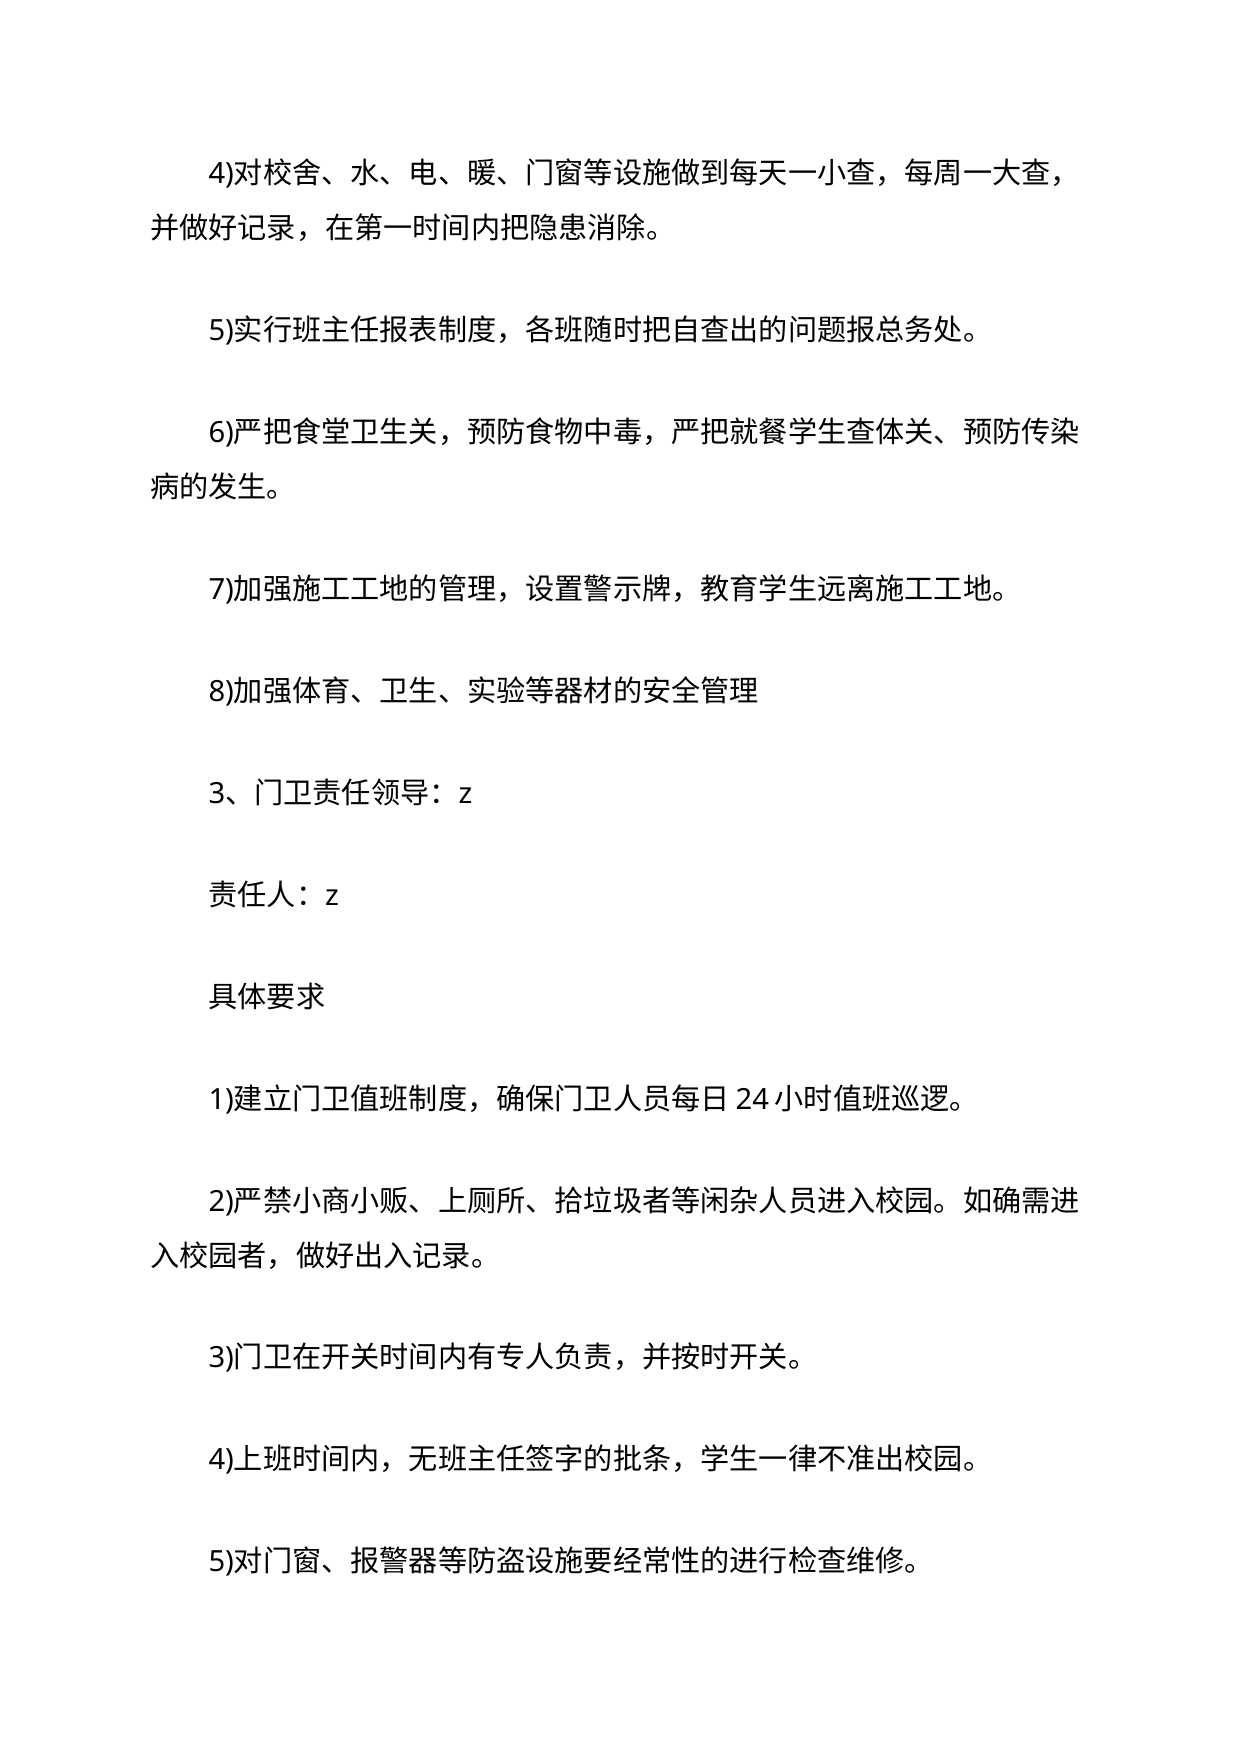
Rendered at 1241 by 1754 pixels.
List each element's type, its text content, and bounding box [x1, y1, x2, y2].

text 1)建立门卫值班制度，确保门卫人员每日24小时值班巡逻。 [150, 1075, 1090, 1118]
text 4)上班时间内，无班主任签字的批条，学生一律不准出校园。 [150, 1436, 1090, 1478]
text 8)加强体育、卫生、实验等器材的安全管理 [150, 667, 1090, 710]
text 3)门卫在开关时间内有专人负责，并按时开关。 [150, 1334, 1090, 1376]
text 责任人：z [150, 871, 1090, 914]
text 具体要求 [150, 973, 1090, 1016]
text 7)加强施工工地的管理，设置警示牌，教育学生远离施工工地。 [150, 566, 1090, 608]
text 3、门卫责任领导：z [150, 769, 1090, 812]
text 6)严把食堂卫生关，预防食物中毒，严把就餐学生查体关、预防传染病的发生。 [150, 409, 1090, 506]
text 4)对校舍、水、电、暖、门窗等设施做到每天一小查，每周一大查，并做好记录，在第一时间内把隐患消除。 [150, 150, 1090, 247]
text 5)对门窗、报警器等防盗设施要经常性的进行检查维修。 [150, 1538, 1090, 1580]
text 2)严禁小商小贩、上厕所、拾垃圾者等闲杂人员进入校园。如确需进入校园者，做好出入记录。 [150, 1177, 1090, 1274]
text 5)实行班主任报表制度，各班随时把自查出的问题报总务处。 [150, 307, 1090, 349]
